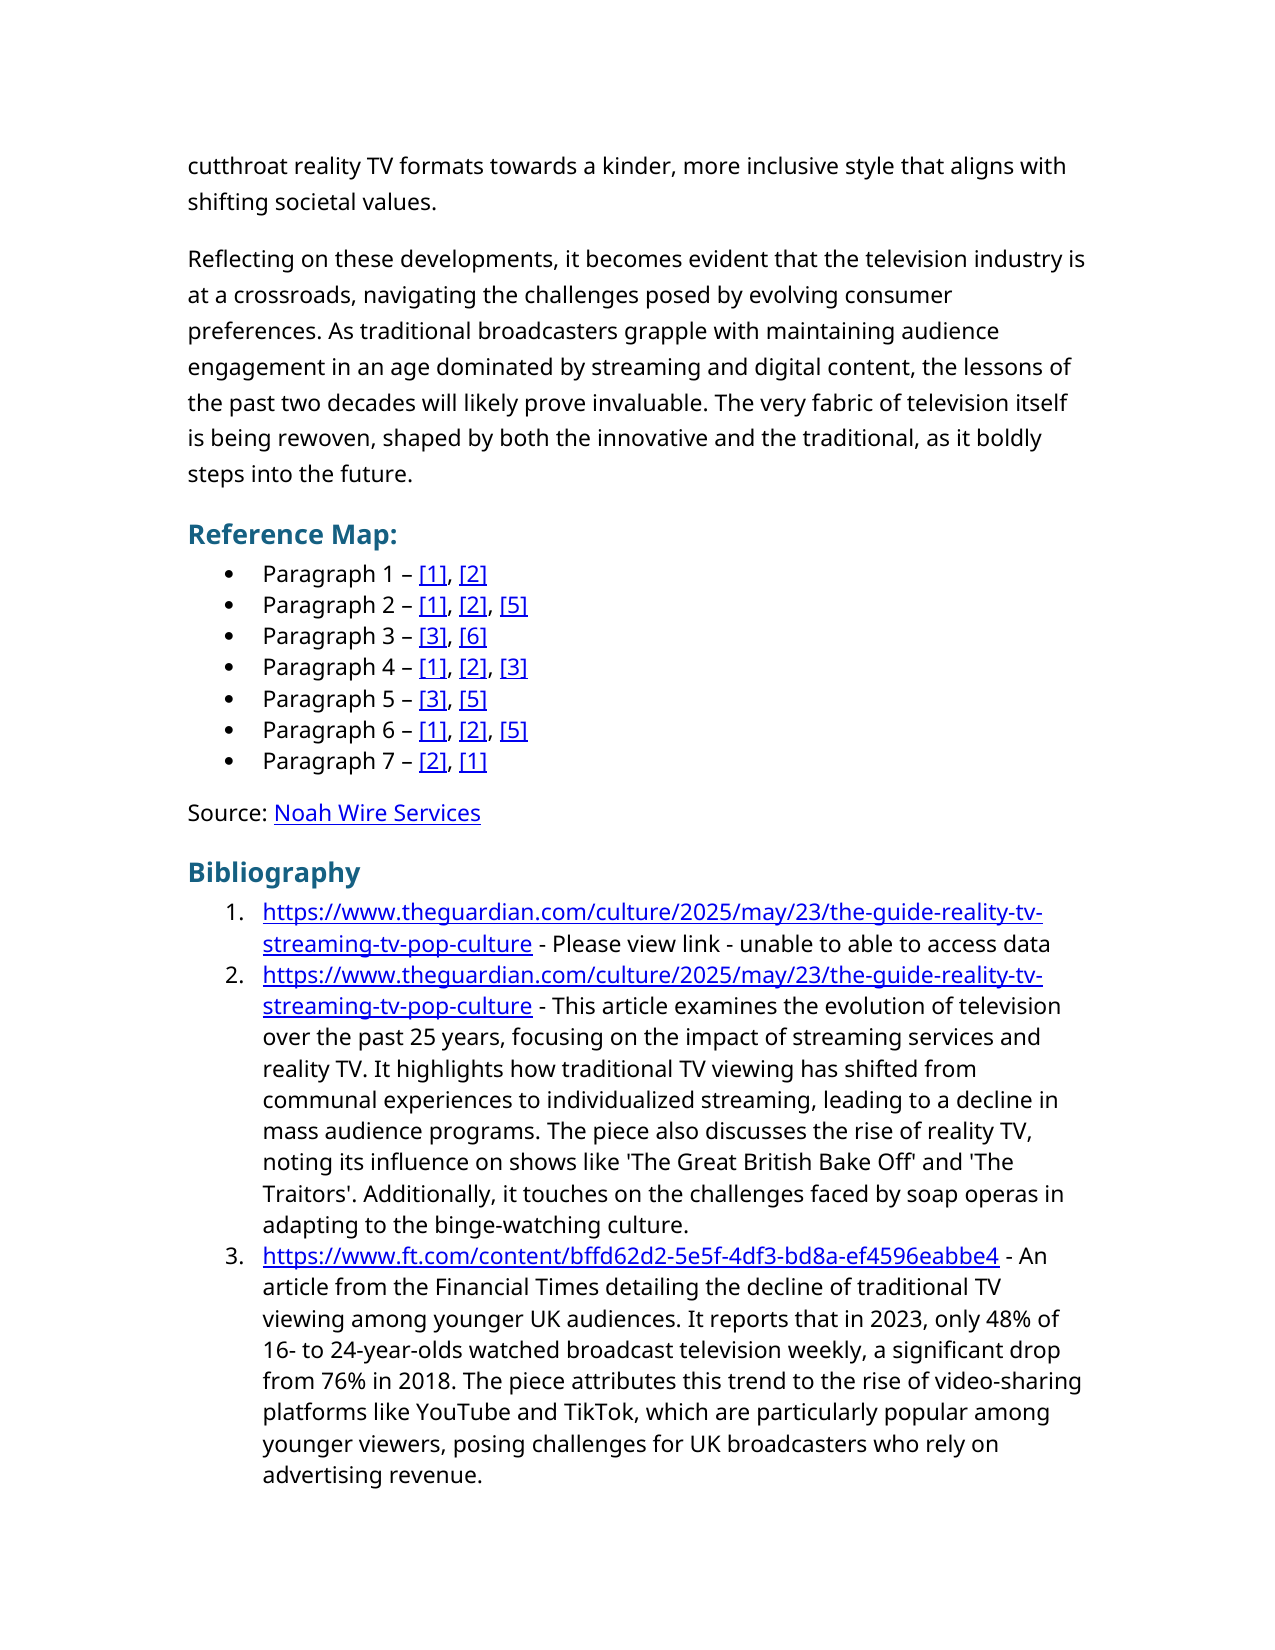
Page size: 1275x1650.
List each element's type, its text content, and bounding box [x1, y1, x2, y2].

list Paragraph 1 – [1], [2] [225, 557, 1087, 589]
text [187, 150, 1087, 217]
list Paragraph 4 – [1], [2], [3] [225, 651, 1087, 682]
list https://www.theguardian.com/culture/2025/may/23/the-guide-reality-tv-streaming-tv-pop-culture - This article examines the evolution of television over the past 25 years, focusing on the impact of streaming services and reality TV. It highlights how traditional TV viewing has shifted from communal experiences to individualized streaming, leading to a decline in mass audience programs. The piece also discusses the rise of reality TV, noting its influence on shows like 'The Great British Bake Off' and 'The Traitors'. Additionally, it touches on the challenges faced by soap operas in adapting to the binge-watching culture. [225, 959, 1087, 1240]
text Source: Noah Wire Services [187, 797, 1087, 828]
list Paragraph 3 – [3], [6] [225, 620, 1087, 651]
list Paragraph 2 – [1], [2], [5] [225, 589, 1087, 620]
list Paragraph 5 – [3], [5] [225, 682, 1087, 714]
subtitle Bibliography [187, 854, 1087, 891]
list Paragraph 6 – [1], [2], [5] [225, 714, 1087, 745]
list https://www.theguardian.com/culture/2025/may/23/the-guide-reality-tv-streaming-tv-pop-culture - Please view link - unable to able to access data [225, 896, 1087, 959]
subtitle Reference Map: [187, 515, 1087, 552]
list Paragraph 7 – [2], [1] [225, 745, 1087, 776]
text Reflecting on these developments, it becomes evident that the television industry is at a crossroads, navigating the challenges posed by evolving consumer preferences. As traditional broadcasters grapple with maintaining audience engagement in an age dominated by streaming and digital content, the lessons of the past two decades will likely prove invaluable. The very fabric of television itself is being rewoven, shaped by both the innovative and the traditional, as it boldly steps into the future. [187, 243, 1087, 489]
list https://www.ft.com/content/bffd62d2-5e5f-4df3-bd8a-ef4596eabbe4 - An article from the Financial Times detailing the decline of traditional TV viewing among younger UK audiences. It reports that in 2023, only 48% of 16- to 24-year-olds watched broadcast television weekly, a significant drop from 76% in 2018. The piece attributes this trend to the rise of video-sharing platforms like YouTube and TikTok, which are particularly popular among younger viewers, posing challenges for UK broadcasters who rely on advertising revenue. [225, 1240, 1087, 1490]
